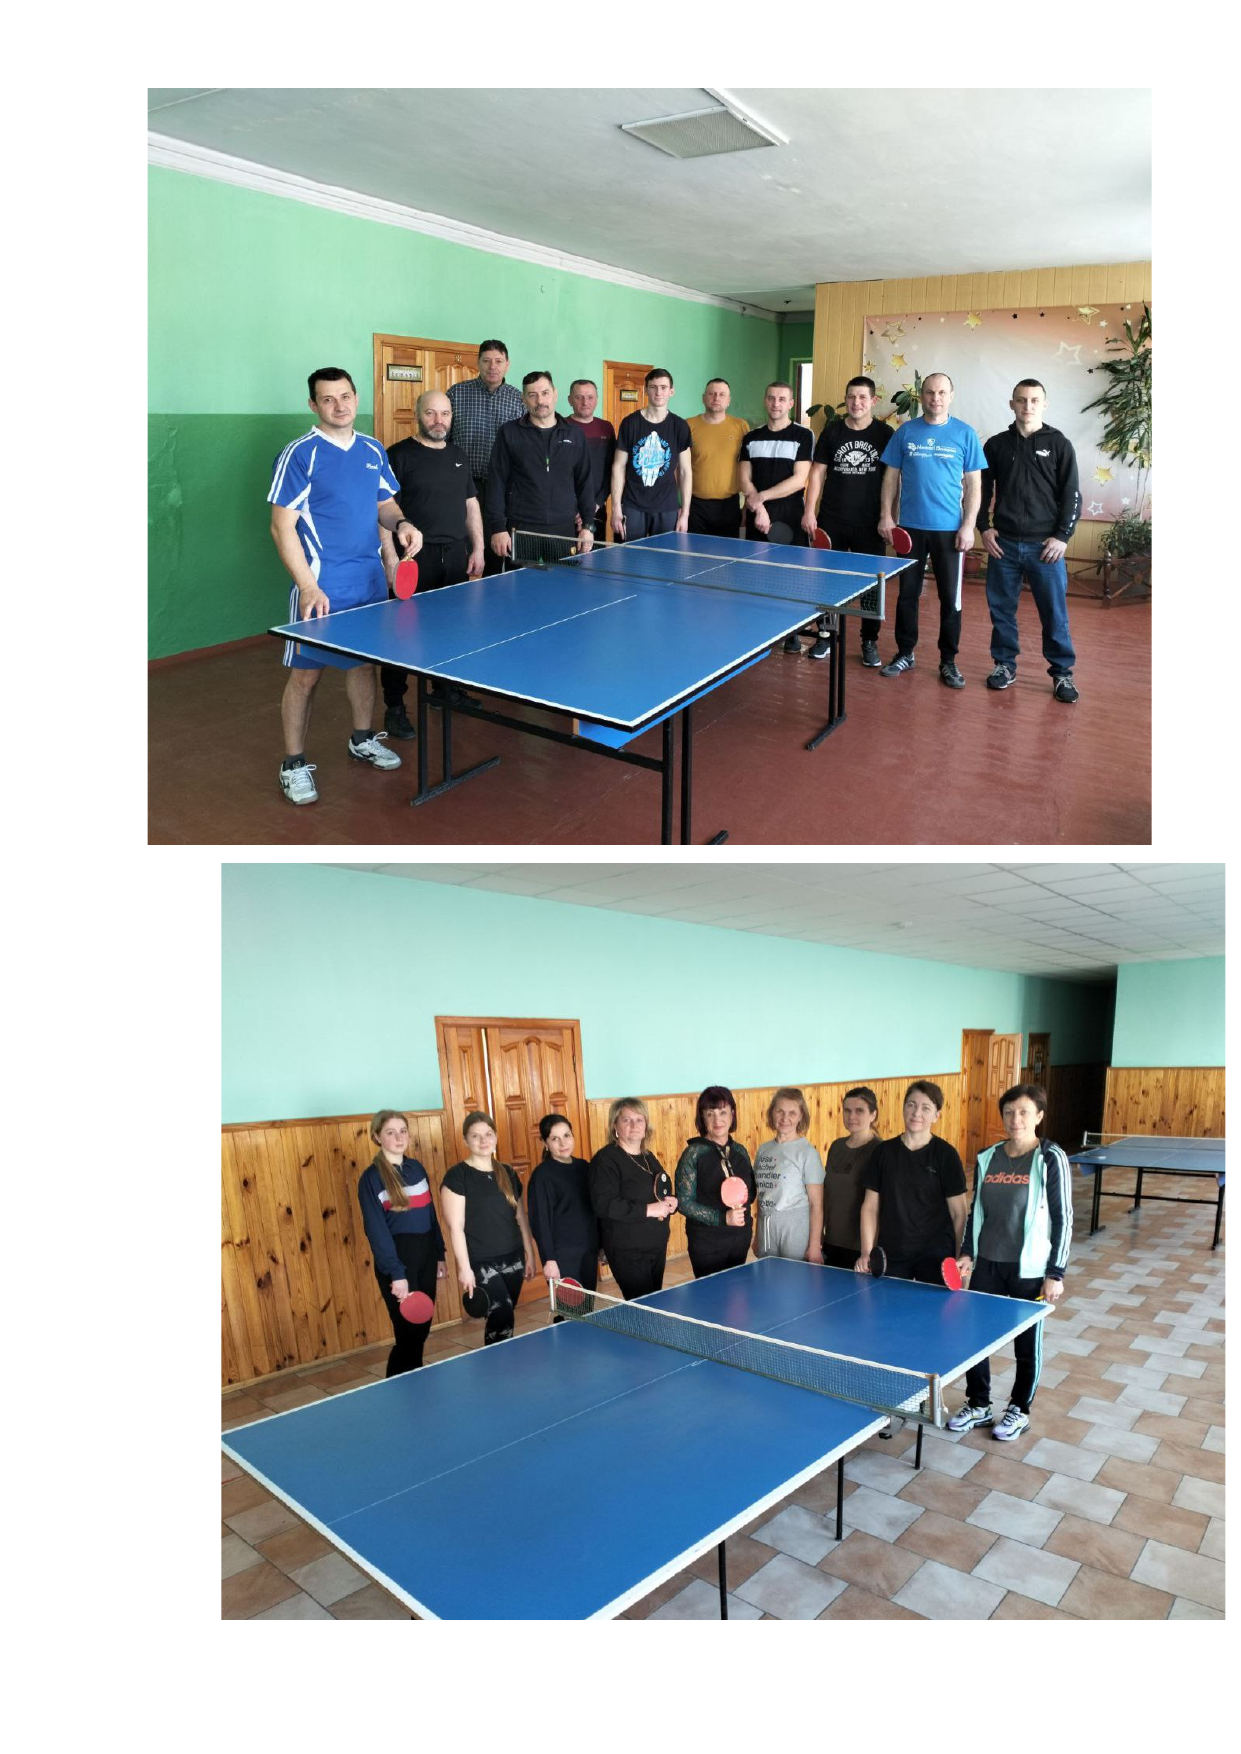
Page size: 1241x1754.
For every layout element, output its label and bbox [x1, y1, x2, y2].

picture [147, 88, 1152, 845]
picture [221, 863, 1226, 1620]
